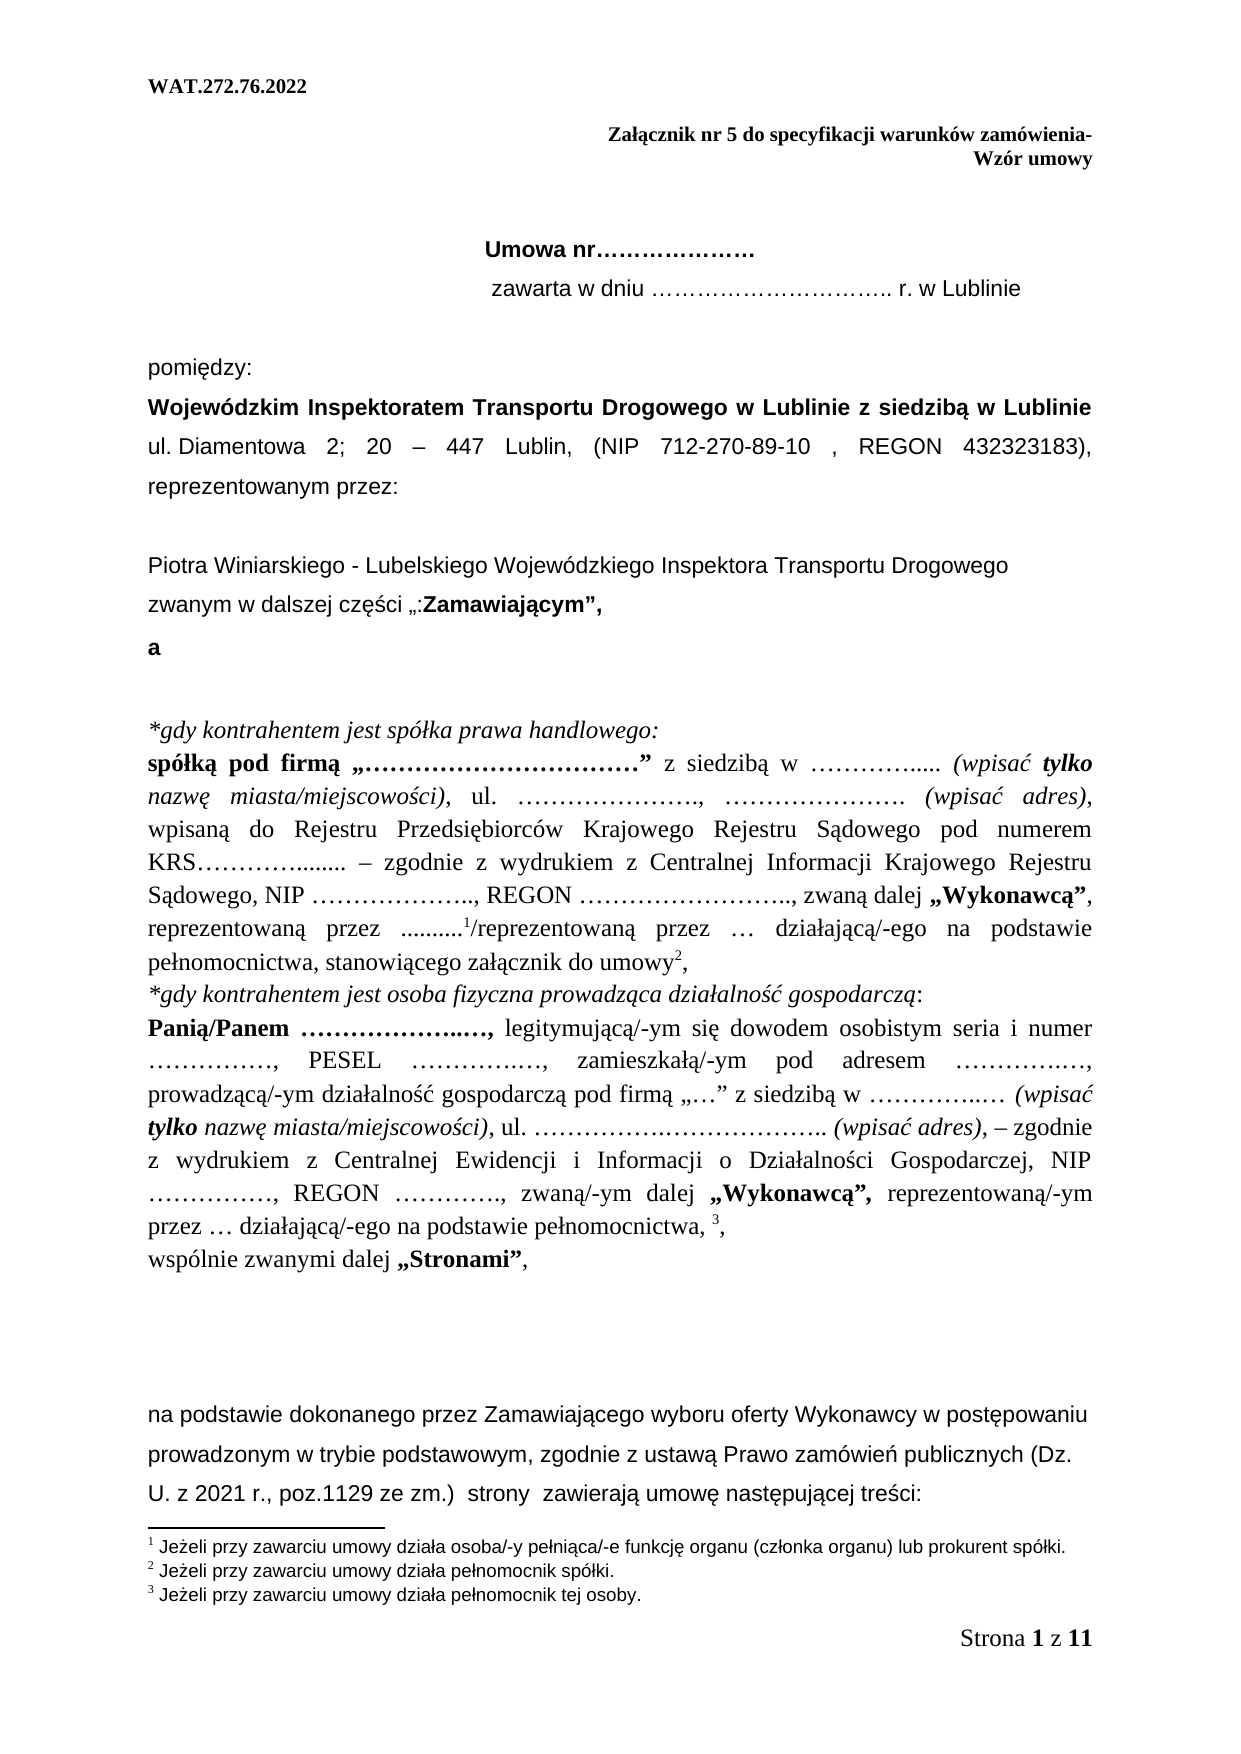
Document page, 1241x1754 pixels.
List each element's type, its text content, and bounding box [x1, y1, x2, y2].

text Panią/Panem ………………..…, legitymującą/-ym się dowodem osobistym seria i numer ……………, PESEL ………….…, zamieszkałą/-ym pod adresem ………….…, prowadzącą/-ym działalność gospodarczą pod firmą „…” z siedzibą w …………..… (wpisać tylko nazwę miasta/miejscowości), ul. …………….……………….. (wpisać adres), – zgodnie z wydrukiem z Centralnej Ewidencji i Informacji o Działalności Gospodarczej, NIP ……………, REGON …………., zwaną/-ym dalej „Wykonawcą”, reprezentowaną/-ym przez … działającą/-ego na podstawie pełnomocnictwa, , [148, 1013, 1093, 1239]
text zawarta w dniu ………………………….. r. w Lublinie [148, 275, 1093, 302]
text spółką pod firmą „……………………………” z siedzibą w …………..... (wpisać tylko nazwę miasta/miejscowości), ul. …………………., …………………. (wpisać adres), wpisaną do Rejestru Przedsiębiorców Krajowego Rejestru Sądowego pod numerem KRS…………........ – zgodnie z wydrukiem z Centralnej Informacji Krajowego Rejestru Sądowego, NIP ……………….., REGON …………………….., zwaną dalej „Wykonawcą”, reprezentowaną przez ........../reprezentowaną przez … działającą/-ego na podstawie pełnomocnictwa, stanowiącego załącznik do umowy, [148, 748, 1093, 975]
text Wojewódzkim Inspektoratem Transportu Drogowego w Lublinie z siedzibą w Lublinie ul. Diamentowa 2; 20 – 447 Lublin, (NIP 712-270-89-10 , REGON 432323183), reprezentowanym przez: [148, 394, 1093, 499]
text wspólnie zwanymi dalej „Stronami”, [148, 1244, 1093, 1272]
text Umowa nr………………… [148, 236, 1093, 262]
text a [148, 633, 1093, 660]
text pomiędzy: [148, 354, 1093, 381]
text *gdy kontrahentem jest osoba fizyczna prowadząca działalność gospodarczą: [148, 979, 1093, 1008]
text Piotra Winiarskiego - Lubelskiego Wojewódzkiego Inspektora Transportu Drogowego [148, 552, 1093, 578]
text na podstawie dokonanego przez Zamawiającego wyboru oferty Wykonawcy w postępowaniu prowadzonym w trybie podstawowym, zgodnie z ustawą Prawo zamówień publicznych (Dz. U. z 2021 r., poz.1129 ze zm.) strony zawierają umowę następującej treści: [148, 1401, 1093, 1507]
text zwanym w dalszej części „:Zamawiającym”, [148, 591, 1093, 617]
text *gdy kontrahentem jest spółka prawa handlowego: [148, 715, 1093, 744]
